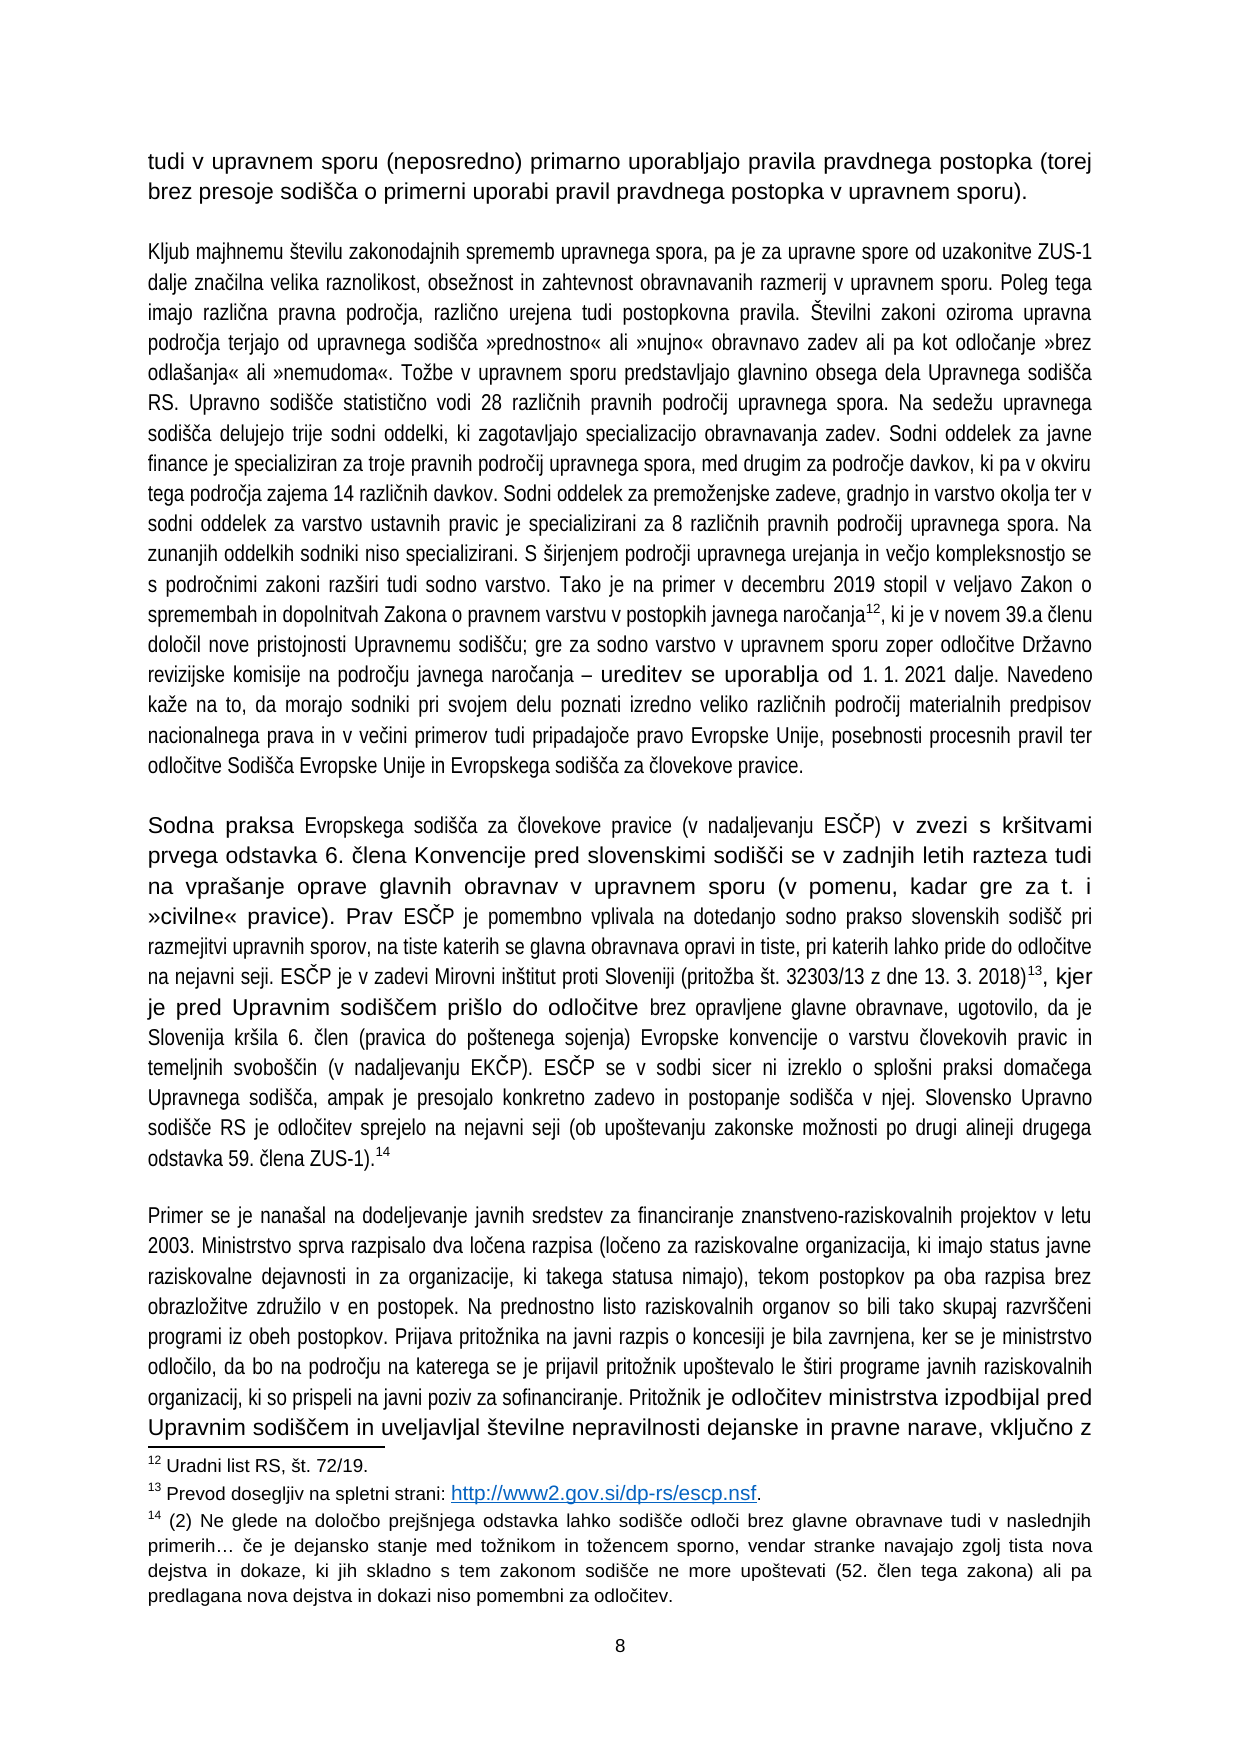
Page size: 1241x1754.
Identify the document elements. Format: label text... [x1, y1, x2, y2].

text Sodna praksa Evropskega sodišča za človekove pravice (v nadaljevanju ESČP) v zvezi s kršitvami prvega odstavka 6. člena Konvencije pred slovenskimi sodišči se v zadnjih letih razteza tudi na vprašanje oprave glavnih obravnav v upravnem sporu (v pomenu, kadar gre za t. i »civilne« pravice). Prav ESČP je pomembno vplivala na dotedanjo sodno prakso slovenskih sodišč pri razmejitvi upravnih sporov, na tiste katerih se glavna obravnava opravi in tiste, pri katerih lahko pride do odločitve na nejavni seji. ESČP je v zadevi Mirovni inštitut proti Sloveniji (pritožba št. 32303/13 z dne 13. 3. 2018), kjer je pred Upravnim sodiščem prišlo do odločitve brez opravljene glavne obravnave, ugotovilo, da je Slovenija kršila 6. člen (pravica do poštenega sojenja) Evropske konvencije o varstvu človekovih pravic in temeljnih svoboščin (v nadaljevanju EKČP). ESČP se v sodbi sicer ni izreklo o splošni praksi domačega Upravnega sodišča, ampak je presojalo konkretno zadevo in postopanje sodišča v njej. Slovensko Upravno sodišče RS je odločitev sprejelo na nejavni seji (ob upoštevanju zakonske možnosti po drugi alineji drugega odstavka 59. člena ZUS-1). [148, 812, 1093, 1171]
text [148, 1202, 1093, 1440]
text Kljub majhnemu številu zakonodajnih sprememb upravnega spora, pa je za upravne spore od uzakonitve ZUS-1 dalje značilna velika raznolikost, obsežnost in zahtevnost obravnavanih razmerij v upravnem sporu. Poleg tega imajo različna pravna področja, različno urejena tudi postopkovna pravila. Številni zakoni oziroma upravna področja terjajo od upravnega sodišča »prednostno« ali »nujno« obravnavo zadev ali pa kot odločanje »brez odlašanja« ali »nemudoma«. Tožbe v upravnem sporu predstavljajo glavnino obsega dela Upravnega sodišča RS. Upravno sodišče statistično vodi 28 različnih pravnih področij upravnega spora. Na sedežu upravnega sodišča delujejo trije sodni oddelki, ki zagotavljajo specializacijo obravnavanja zadev. Sodni oddelek za javne finance je specializiran za troje pravnih področij upravnega spora, med drugim za področje davkov, ki pa v okviru tega področja zajema 14 različnih davkov. Sodni oddelek za premoženjske zadeve, gradnjo in varstvo okolja ter v sodni oddelek za varstvo ustavnih pravic je specializirani za 8 različnih pravnih področij upravnega spora. Na zunanjih oddelkih sodniki niso specializirani. S širjenjem področji upravnega urejanja in večjo kompleksnostjo se s področnimi zakoni razširi tudi sodno varstvo. Tako je na primer v decembru 2019 stopil v veljavo Zakon o spremembah in dopolnitvah Zakona o pravnem varstvu v postopkih javnega naročanja, ki je v novem 39.a členu določil nove pristojnosti Upravnemu sodišču; gre za sodno varstvo v upravnem sporu zoper odločitve Državno revizijske komisije na področju javnega naročanja – ureditev se uporablja od 1. 1. 2021 dalje. Navedeno kaže na to, da morajo sodniki pri svojem delu poznati izredno veliko različnih področij materialnih predpisov nacionalnega prava in v večini primerov tudi pripadajoče pravo Evropske Unije, posebnosti procesnih pravil ter odločitve Sodišča Evropske Unije in Evropskega sodišča za človekove pravice. [148, 238, 1093, 778]
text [148, 148, 1093, 204]
